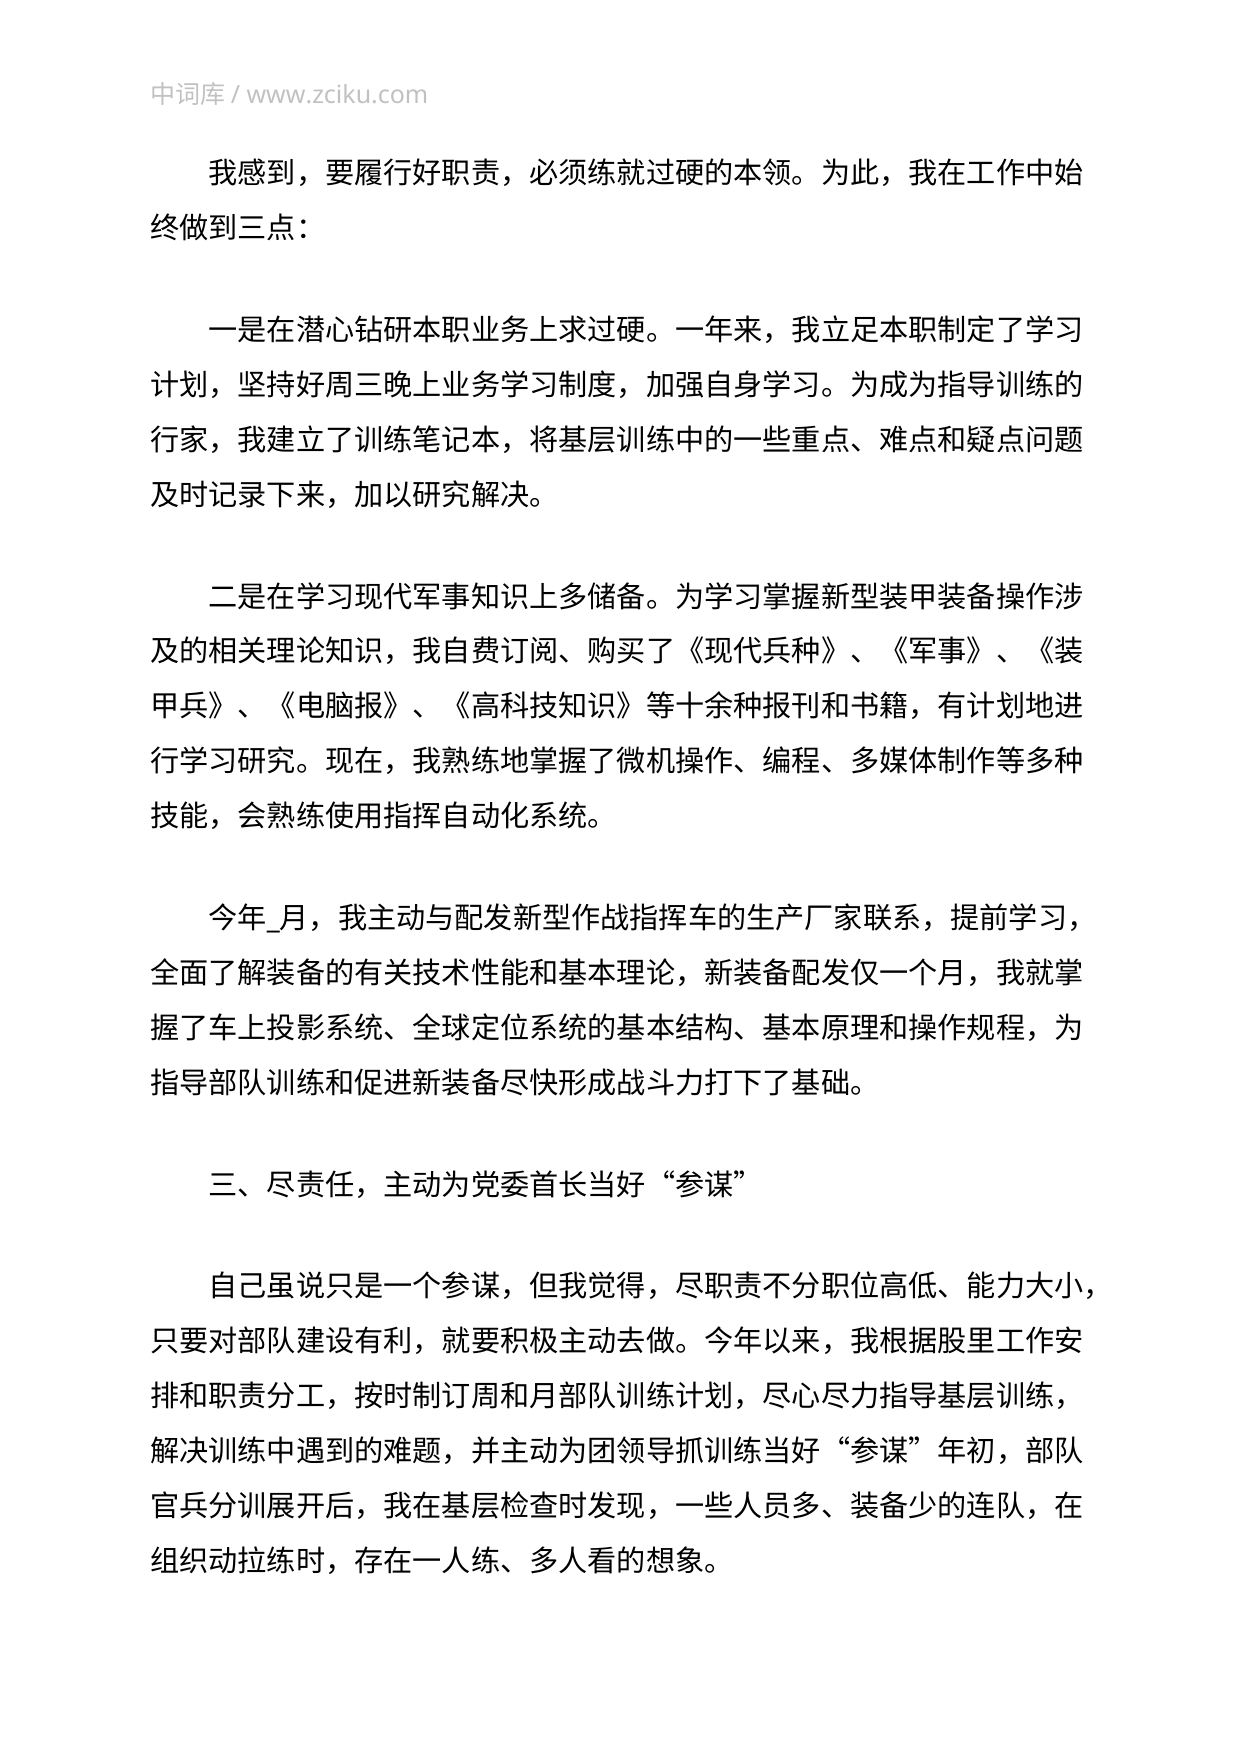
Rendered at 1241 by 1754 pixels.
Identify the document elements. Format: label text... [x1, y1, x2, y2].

text 三、尽责任，主动为党委首长当好“参谋” [150, 1161, 1090, 1203]
text 今年_月，我主动与配发新型作战指挥车的生产厂家联系，提前学习，全面了解装备的有关技术性能和基本理论，新装备配发仅一个月，我就掌握了车上投影系统、全球定位系统的基本结构、基本原理和操作规程，为指导部队训练和促进新装备尽快形成战斗力打下了基础。 [150, 894, 1090, 1102]
text 二是在学习现代军事知识上多储备。为学习掌握新型装甲装备操作涉及的相关理论知识，我自费订阅、购买了《现代兵种》、《军事》、《装甲兵》、《电脑报》、《高科技知识》等十余种报刊和书籍，有计划地进行学习研究。现在，我熟练地掌握了微机操作、编程、多媒体制作等多种技能，会熟练使用指挥自动化系统。 [150, 573, 1090, 835]
text 我感到，要履行好职责，必须练就过硬的本领。为此，我在工作中始终做到三点： [150, 150, 1090, 247]
text 自己虽说只是一个参谋，但我觉得，尽职责不分职位高低、能力大小，只要对部队建设有利，就要积极主动去做。今年以来，我根据股里工作安排和职责分工，按时制订周和月部队训练计划，尽心尽力指导基层训练，解决训练中遇到的难题，并主动为团领导抓训练当好“参谋”年初，部队官兵分训展开后，我在基层检查时发现，一些人员多、装备少的连队，在组织动拉练时，存在一人练、多人看的想象。 [150, 1263, 1090, 1579]
text 一是在潜心钻研本职业务上求过硬。一年来，我立足本职制定了学习计划，坚持好周三晚上业务学习制度，加强自身学习。为成为指导训练的行家，我建立了训练笔记本，将基层训练中的一些重点、难点和疑点问题及时记录下来，加以研究解决。 [150, 307, 1090, 514]
